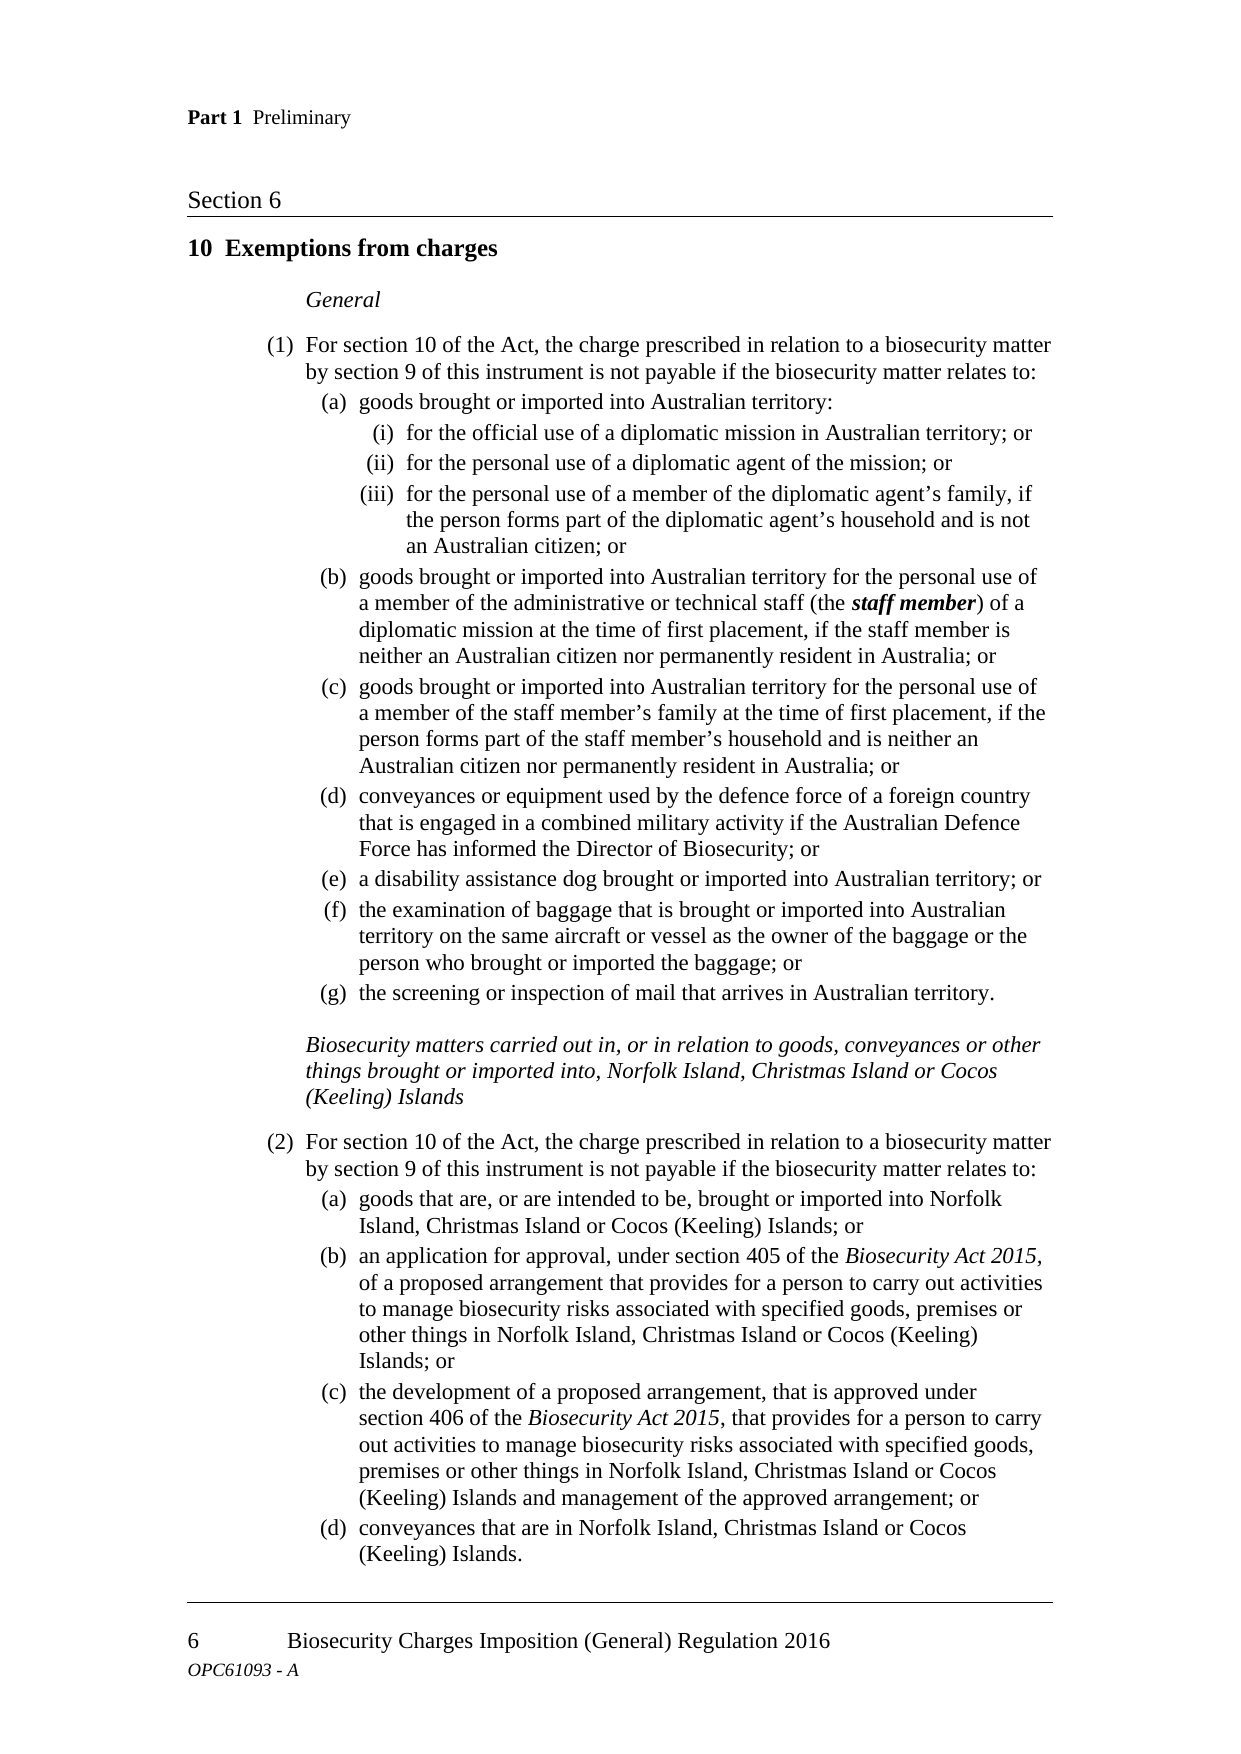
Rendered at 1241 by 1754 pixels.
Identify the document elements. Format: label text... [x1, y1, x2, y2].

text General [305, 286, 1053, 313]
text (b) an application for approval, under section 405 of the Biosecurity Act 2015, of a proposed arrangement that provides for a person to carry out activities to manage biosecurity risks associated with specified goods, premises or other things in Norfolk Island, Christmas Island or Cocos (Keeling) Islands; or [187, 1242, 1053, 1374]
text (2) For section 10 of the Act, the charge prescribed in relation to a biosecurity matter by section 9 of this instrument is not payable if the biosecurity matter relates to: [187, 1128, 1053, 1181]
text (d) conveyances or equipment used by the defence force of a foreign country that is engaged in a combined military activity if the Australian Defence Force has informed the Director of Biosecurity; or [187, 782, 1053, 861]
text (b) goods brought or imported into Australian territory for the personal use of a member of the administrative or technical staff (the staff member) of a diplomatic mission at the time of first placement, if the staff member is neither an Australian citizen nor permanently resident in Australia; or [187, 563, 1053, 668]
text (1) For section 10 of the Act, the charge prescribed in relation to a biosecurity matter by section 9 of this instrument is not payable if the biosecurity matter relates to: [187, 331, 1053, 384]
text (g) the screening or inspection of mail that arrives in Australian territory. [187, 979, 1053, 1006]
text (c) goods brought or imported into Australian territory for the personal use of a member of the staff member’s family at the time of first placement, if the person forms part of the staff member’s household and is neither an Australian citizen nor permanently resident in Australia; or [187, 673, 1053, 778]
text (ii) for the personal use of a diplomatic agent of the mission; or [187, 449, 1053, 476]
text (d) conveyances that are in Norfolk Island, Christmas Island or Cocos (Keeling) Islands. [187, 1514, 1053, 1567]
text (a) goods that are, or are intended to be, brought or imported into Norfolk Island, Christmas Island or Cocos (Keeling) Islands; or [187, 1185, 1053, 1238]
text (e) a disability assistance dog brought or imported into Australian territory; or [187, 866, 1053, 892]
text (c) the development of a proposed arrangement, that is approved under section 406 of the Biosecurity Act 2015, that provides for a person to carry out activities to manage biosecurity risks associated with specified goods, premises or other things in Norfolk Island, Christmas Island or Cocos (Keeling) Islands and management of the approved arrangement; or [187, 1378, 1053, 1510]
text (iii) for the personal use of a member of the diplomatic agent’s family, if the person forms part of the diplomatic agent’s household and is not an Australian citizen; or [187, 480, 1053, 559]
text Biosecurity matters carried out in, or in relation to goods, conveyances or other things brought or imported into, Norfolk Island, Christmas Island or Cocos (Keeling) Islands [305, 1031, 1053, 1110]
text (f) the examination of baggage that is brought or imported into Australian territory on the same aircraft or vessel as the owner of the baggage or the person who brought or imported the baggage; or [187, 896, 1053, 975]
text (i) for the official use of a diplomatic mission in Australian territory; or [187, 419, 1053, 445]
text (a) goods brought or imported into Australian territory: [187, 388, 1053, 415]
text 10 Exemptions from charges [187, 233, 1053, 261]
